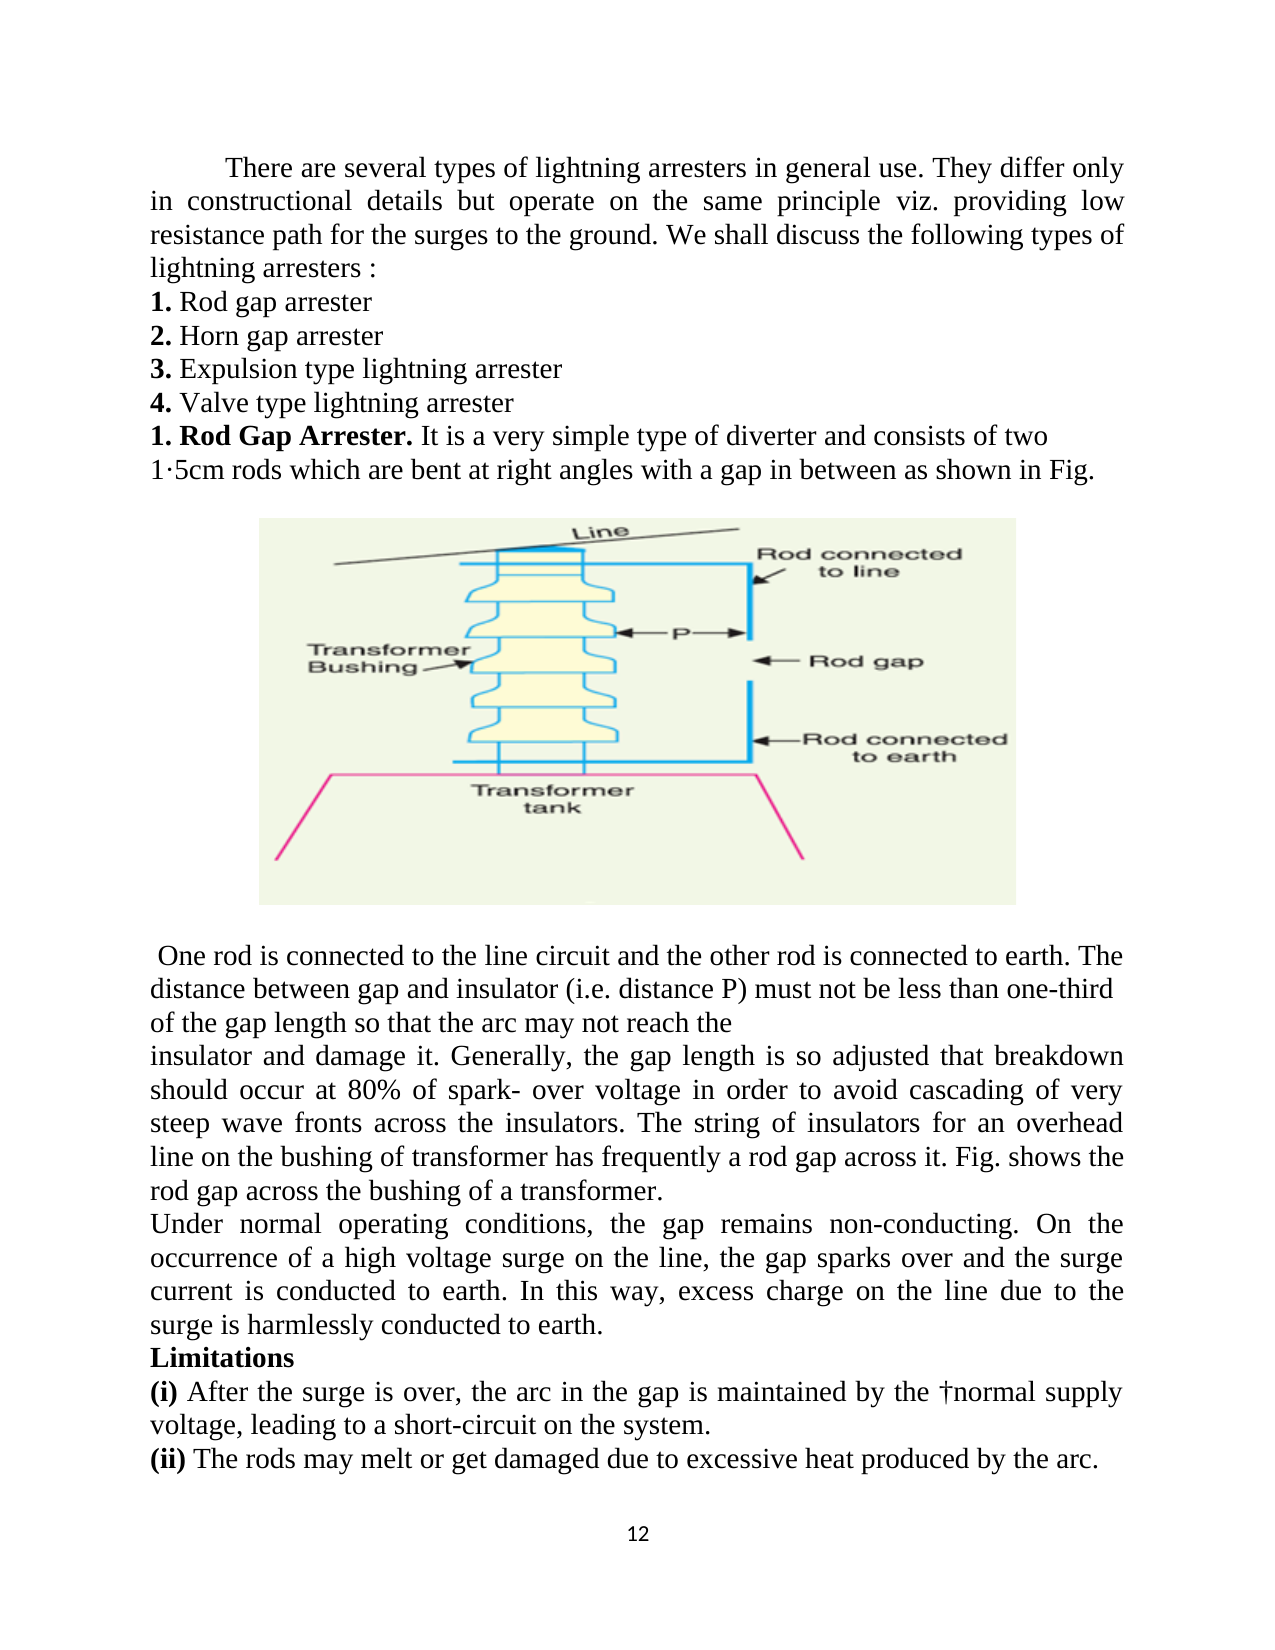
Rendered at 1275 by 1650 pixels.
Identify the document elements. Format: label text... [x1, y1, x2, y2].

text 1. Rod Gap Arrester. It is a very simple type of diverter and consists of two 1·5cm rods which are bent at right angles with a gap in between as shown in Fig. [150, 418, 1125, 485]
text 4. Valve type lightning arrester [150, 385, 1125, 418]
text (i) After the surge is over, the arc in the gap is maintained by the †normal supply voltage, leading to a short-circuit on the system. [150, 1374, 1125, 1441]
text There are several types of lightning arresters in general use. They differ only in constructional details but operate on the same principle viz. providing low resistance path for the surges to the ground. We shall discuss the following types of lightning arresters : [150, 150, 1125, 284]
text Limitations [150, 1340, 1125, 1374]
text 1. Rod gap arrester [150, 284, 1125, 318]
text One rod is connected to the line circuit and the other rod is connected to earth. The distance between gap and insulator (i.e. distance P) must not be less than one-third of the gap length so that the arc may not reach the [150, 938, 1125, 1038]
text insulator and damage it. Generally, the gap length is so adjusted that breakdown should occur at 80% of spark- over voltage in order to avoid cascading of very steep wave fronts across the insulators. The string of insulators for an overhead line on the bushing of transformer has frequently a rod gap across it. Fig. shows the rod gap across the bushing of a transformer. [150, 1038, 1125, 1206]
picture [259, 518, 1017, 905]
text 3. Expulsion type lightning arrester [150, 351, 1125, 385]
text (ii) The rods may melt or get damaged due to excessive heat produced by the arc. [150, 1441, 1125, 1474]
text Under normal operating conditions, the gap remains non-conducting. On the occurrence of a high voltage surge on the line, the gap sparks over and the surge current is conducted to earth. In this way, excess charge on the line due to the surge is harmlessly conducted to earth. [150, 1206, 1125, 1340]
text 2. Horn gap arrester [150, 318, 1125, 351]
